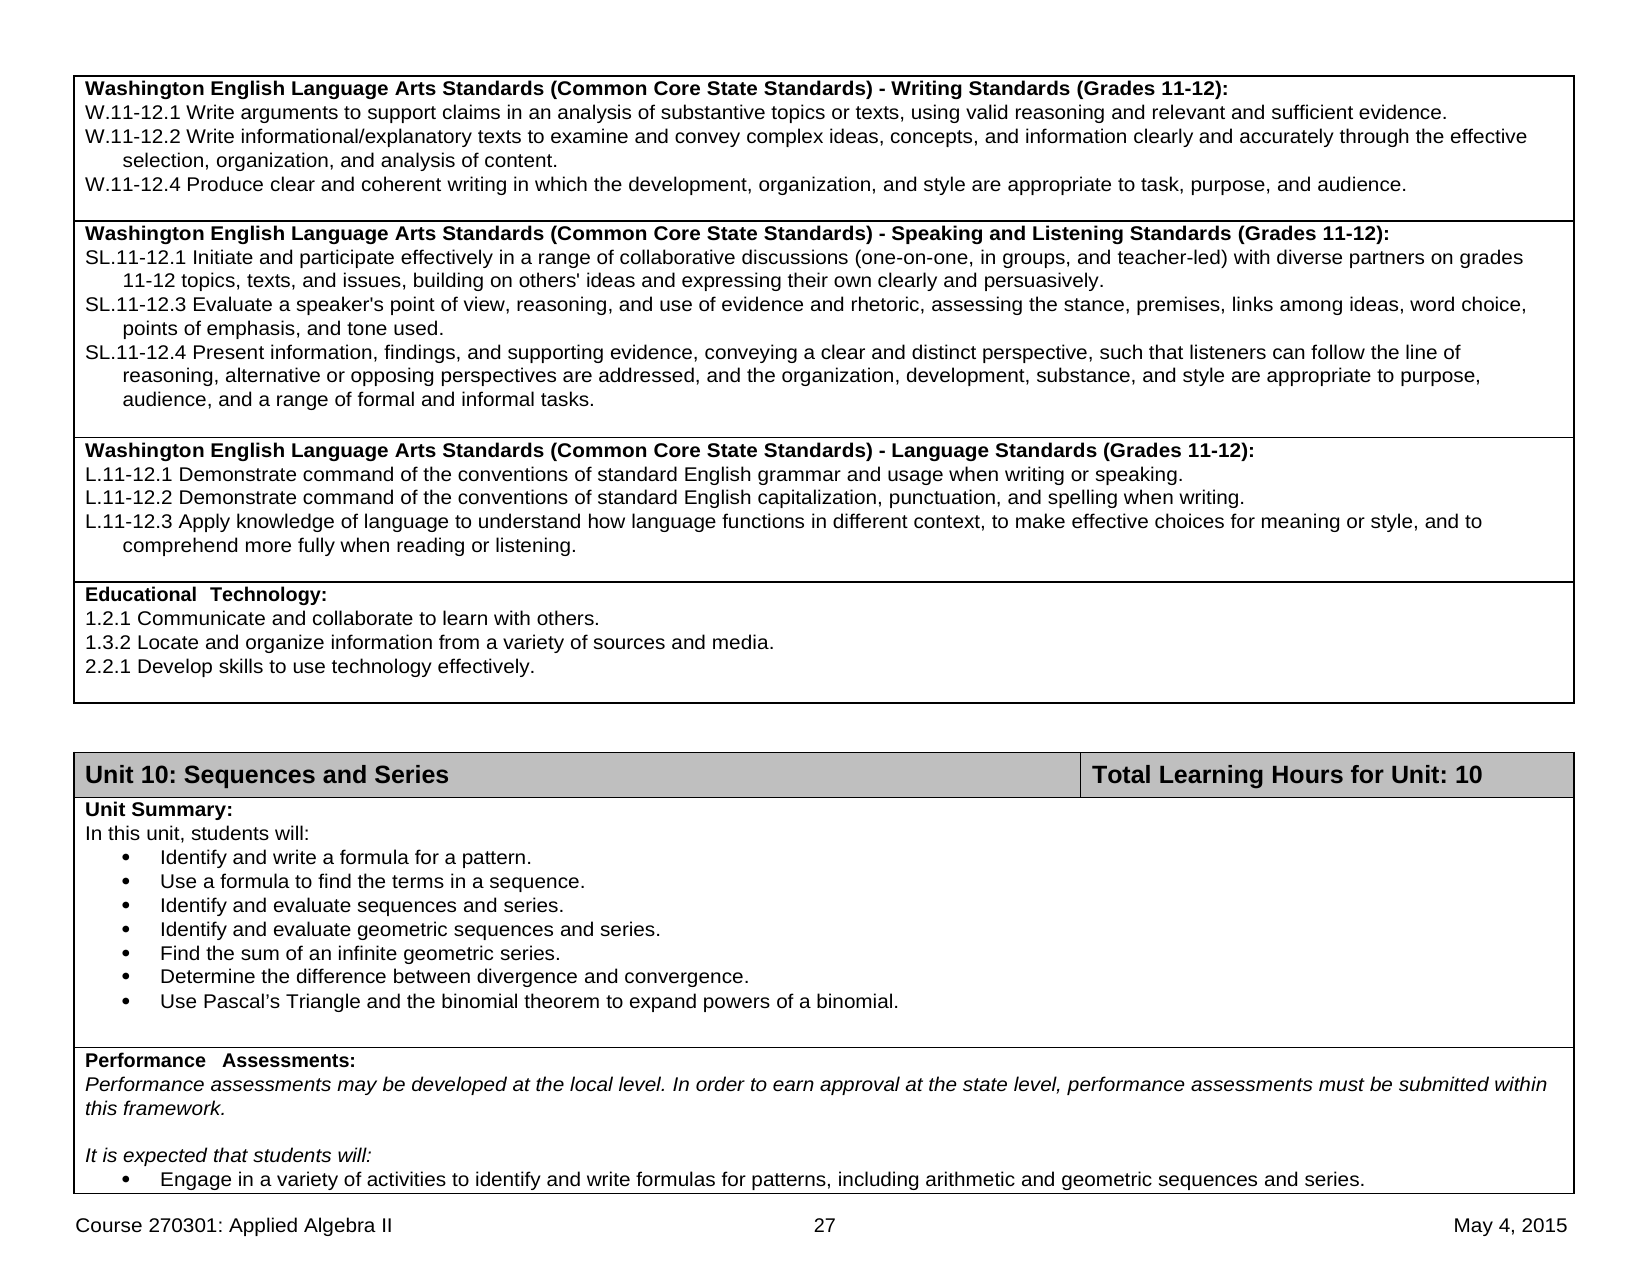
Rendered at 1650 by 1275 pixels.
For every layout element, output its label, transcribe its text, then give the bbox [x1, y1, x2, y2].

table_header Total Learning Hours for Unit: 10 [1081, 753, 1573, 797]
table_cell Performance Assessments: Performance assessments may be developed at the local level. In order to earn approval at the state level, performance assessments must be submitted within this framework. It is expected that students will: Engage in a variety of activities to identify and write formulas for patterns, including arithmetic and geometric sequences and series. [75, 1048, 1573, 1193]
table_cell Washington English Language Arts Standards (Common Core State Standards) - Speaking and Listening Standards (Grades 11-12): SL.11-12.1 Initiate and participate effectively in a range of collaborative discussions (one-on-one, in groups, and teacher-led) with diverse partners on grades 11-12 topics, texts, and issues, building on others' ideas and expressing their own clearly and persuasively. SL.11-12.3 Evaluate a speaker's point of view, reasoning, and use of evidence and rhetoric, assessing the stance, premises, links among ideas, word choice, points of emphasis, and tone used. SL.11-12.4 Present information, findings, and supporting evidence, conveying a clear and distinct perspective, such that listeners can follow the line of reasoning, alternative or opposing perspectives are addressed, and the organization, development, substance, and style are appropriate to purpose, audience, and a range of formal and informal tasks. [75, 222, 1573, 437]
table_header Washington English Language Arts Standards (Common Core State Standards) - Writing Standards (Grades 11-12): W.11-12.1 Write arguments to support claims in an analysis of substantive topics or texts, using valid reasoning and relevant and sufficient evidence. W.11-12.2 Write informational/explanatory texts to examine and convey complex ideas, concepts, and information clearly and accurately through the effective selection, organization, and analysis of content. W.11-12.4 Produce clear and coherent writing in which the development, organization, and style are appropriate to task, purpose, and audience. [75, 77, 1573, 220]
table_cell Washington English Language Arts Standards (Common Core State Standards) - Language Standards (Grades 11-12): L.11-12.1 Demonstrate command of the conventions of standard English grammar and usage when writing or speaking. L.11-12.2 Demonstrate command of the conventions of standard English capitalization, punctuation, and spelling when writing. L.11-12.3 Apply knowledge of language to understand how language functions in different context, to make effective choices for meaning or style, and to comprehend more fully when reading or listening. [75, 438, 1573, 581]
table_cell Unit Summary: In this unit, students will: Identify and write a formula for a pattern. Use a formula to find the terms in a sequence. Identify and evaluate sequences and series. Identify and evaluate geometric sequences and series. Find the sum of an infinite geometric series. Determine the difference between divergence and convergence. Use Pascal’s Triangle and the binomial theorem to expand powers of a binomial. [75, 798, 1573, 1047]
table_header Unit 10: Sequences and Series [75, 753, 1080, 797]
table_cell Educational Technology: 1.2.1 Communicate and collaborate to learn with others. 1.3.2 Locate and organize information from a variety of sources and media. 2.2.1 Develop skills to use technology effectively. [75, 583, 1573, 702]
